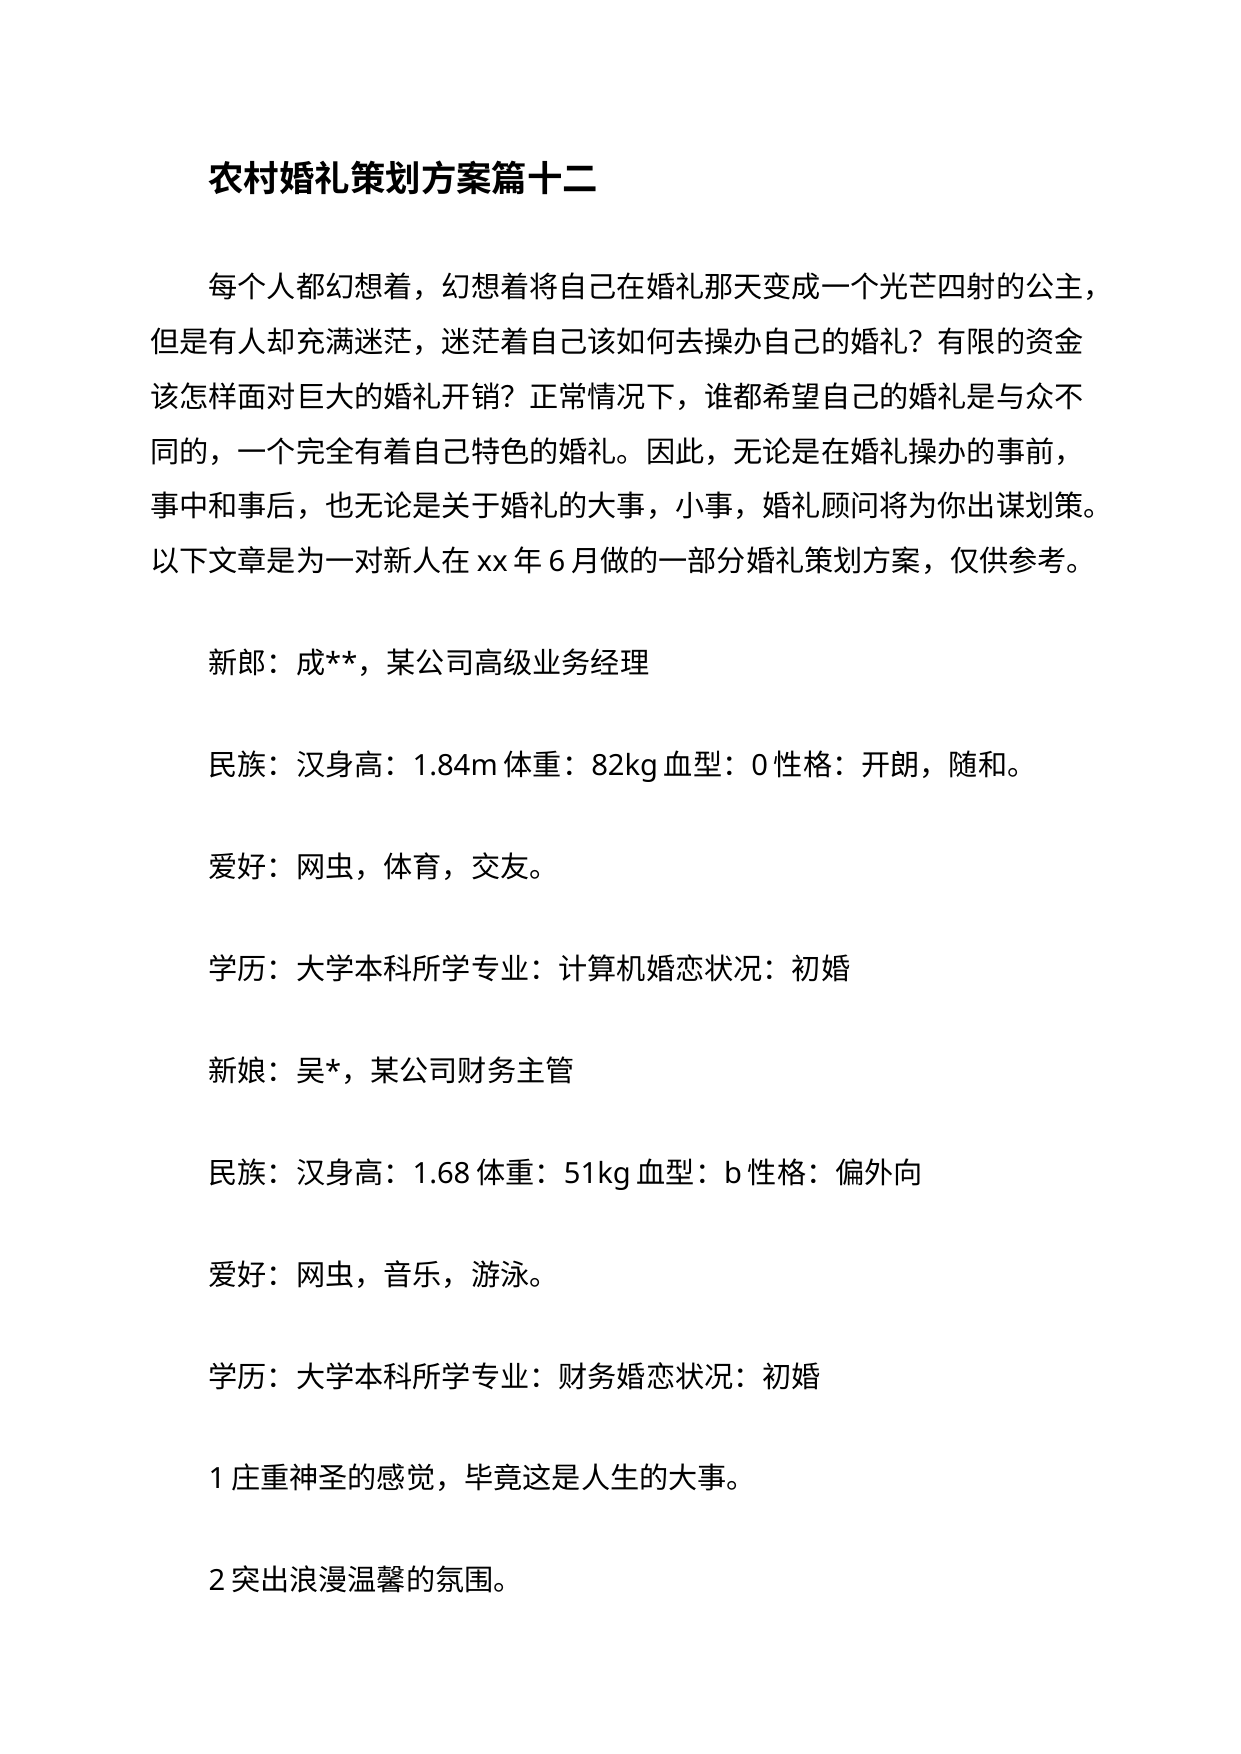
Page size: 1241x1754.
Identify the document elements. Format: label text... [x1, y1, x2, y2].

text 民族：汉身高：1.84m体重：82kg血型：0性格：开朗，随和。 [150, 742, 1090, 784]
text 2突出浪漫温馨的氛围。 [150, 1557, 1090, 1599]
text 农村婚礼策划方案篇十二 [150, 150, 1090, 201]
text 爱好：网虫，体育，交友。 [150, 844, 1090, 886]
text 每个人都幻想着，幻想着将自己在婚礼那天变成一个光芒四射的公主，但是有人却充满迷茫，迷茫着自己该如何去操办自己的婚礼？有限的资金该怎样面对巨大的婚礼开销？正常情况下，谁都希望自己的婚礼是与众不同的，一个完全有着自己特色的婚礼。因此，无论是在婚礼操办的事前，事中和事后，也无论是关于婚礼的大事，小事，婚礼顾问将为你出谋划策。以下文章是为一对新人在xx年6月做的一部分婚礼策划方案，仅供参考。 [150, 263, 1090, 580]
text 新娘：吴*，某公司财务主管 [150, 1047, 1090, 1090]
text 新郎：成**，某公司高级业务经理 [150, 640, 1090, 682]
text 学历：大学本科所学专业：计算机婚恋状况：初婚 [150, 946, 1090, 988]
text 爱好：网虫，音乐，游泳。 [150, 1251, 1090, 1294]
text 1庄重神圣的感觉，毕竟这是人生的大事。 [150, 1455, 1090, 1497]
text 学历：大学本科所学专业：财务婚恋状况：初婚 [150, 1353, 1090, 1395]
text 民族：汉身高：1.68体重：51kg血型：b性格：偏外向 [150, 1149, 1090, 1192]
